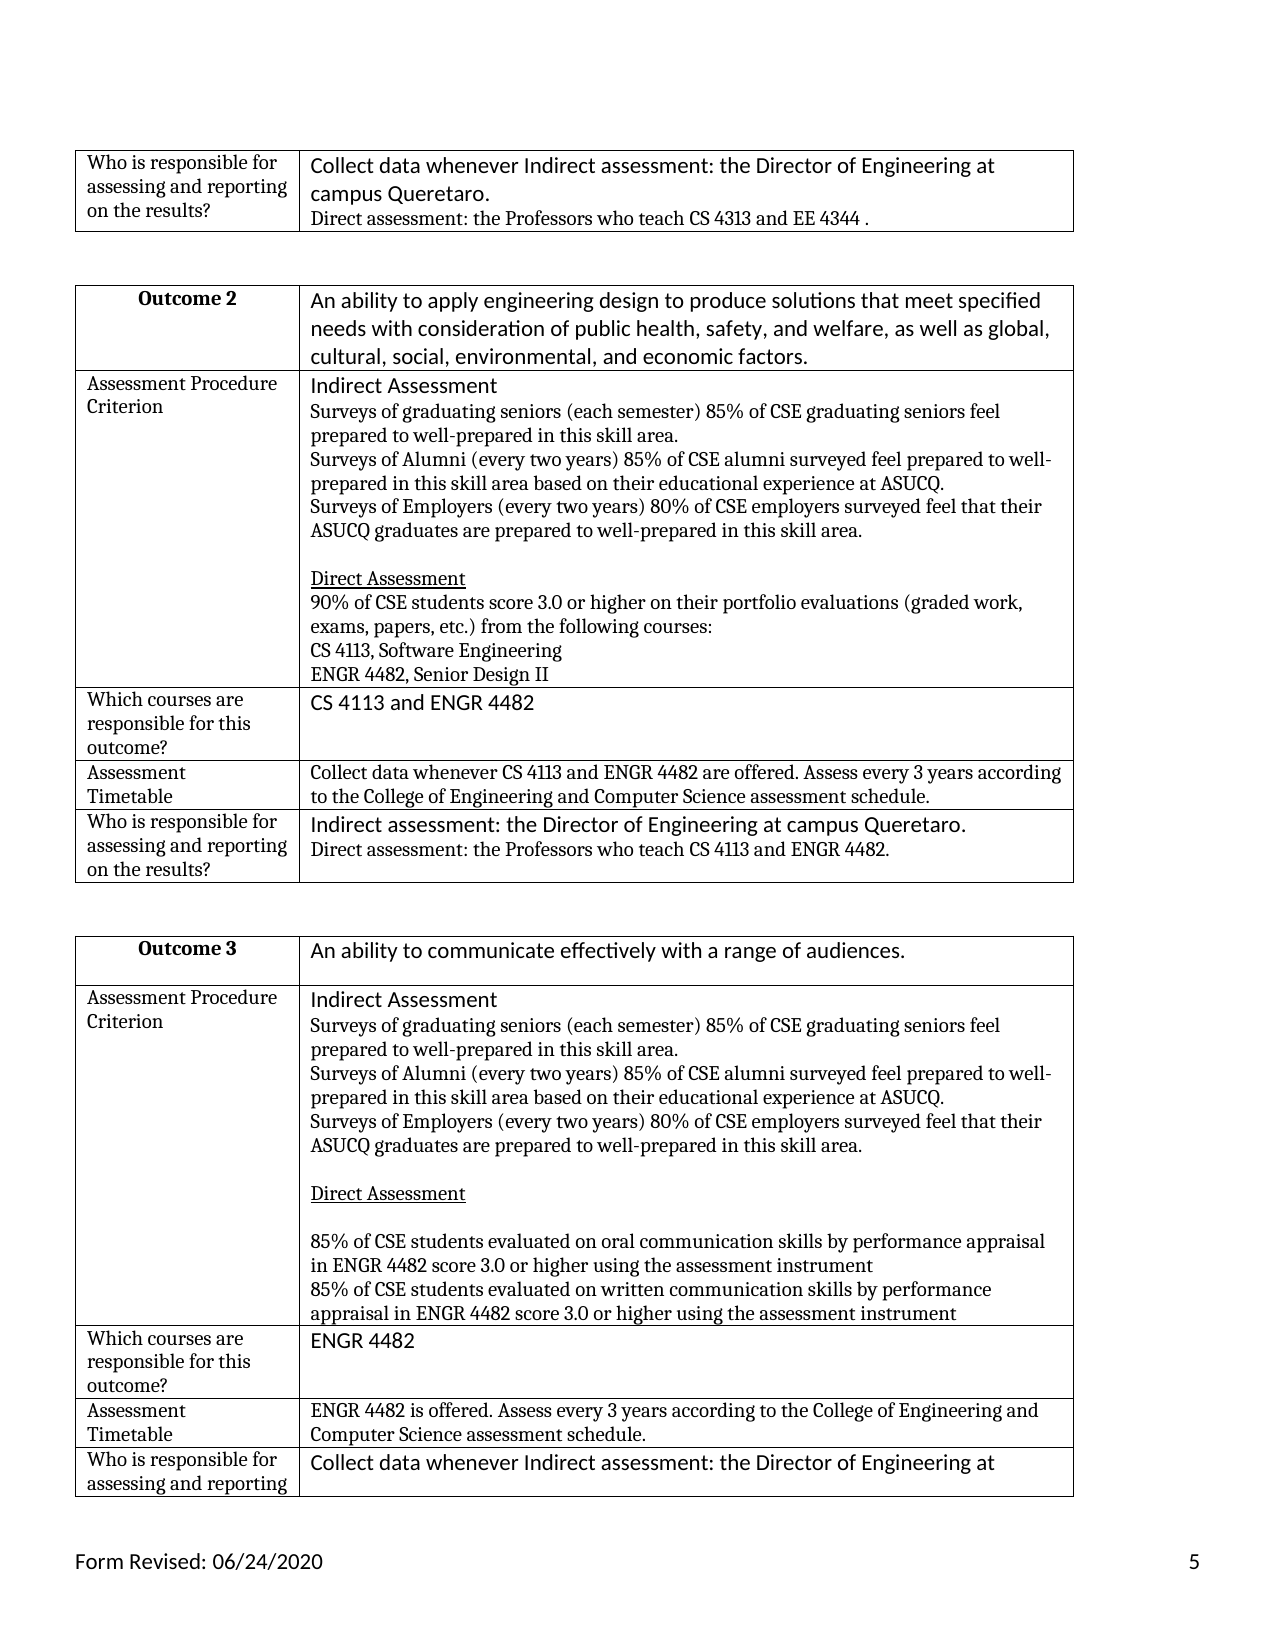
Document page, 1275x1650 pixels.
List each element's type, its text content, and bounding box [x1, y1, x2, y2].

table_cell Who is responsible for assessing and reporting on the results? [76, 151, 299, 231]
table_cell Assessment Procedure Criterion [76, 986, 299, 1325]
table_cell [300, 371, 1073, 687]
table_header Outcome 3 [76, 937, 299, 984]
table_cell Assessment Timetable [76, 1399, 299, 1447]
table_cell Assessment Procedure Criterion [76, 371, 299, 687]
table_cell Which courses are responsible for this outcome? [76, 1326, 299, 1398]
table_header Outcome 2 [76, 286, 299, 370]
table_cell [300, 986, 1073, 1325]
table_cell Assessment Timetable [76, 761, 299, 809]
table_cell Who is responsible for assessing and reporting on the results? [76, 810, 299, 882]
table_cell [76, 1448, 299, 1496]
table_cell Which courses are responsible for this outcome? [76, 688, 299, 760]
